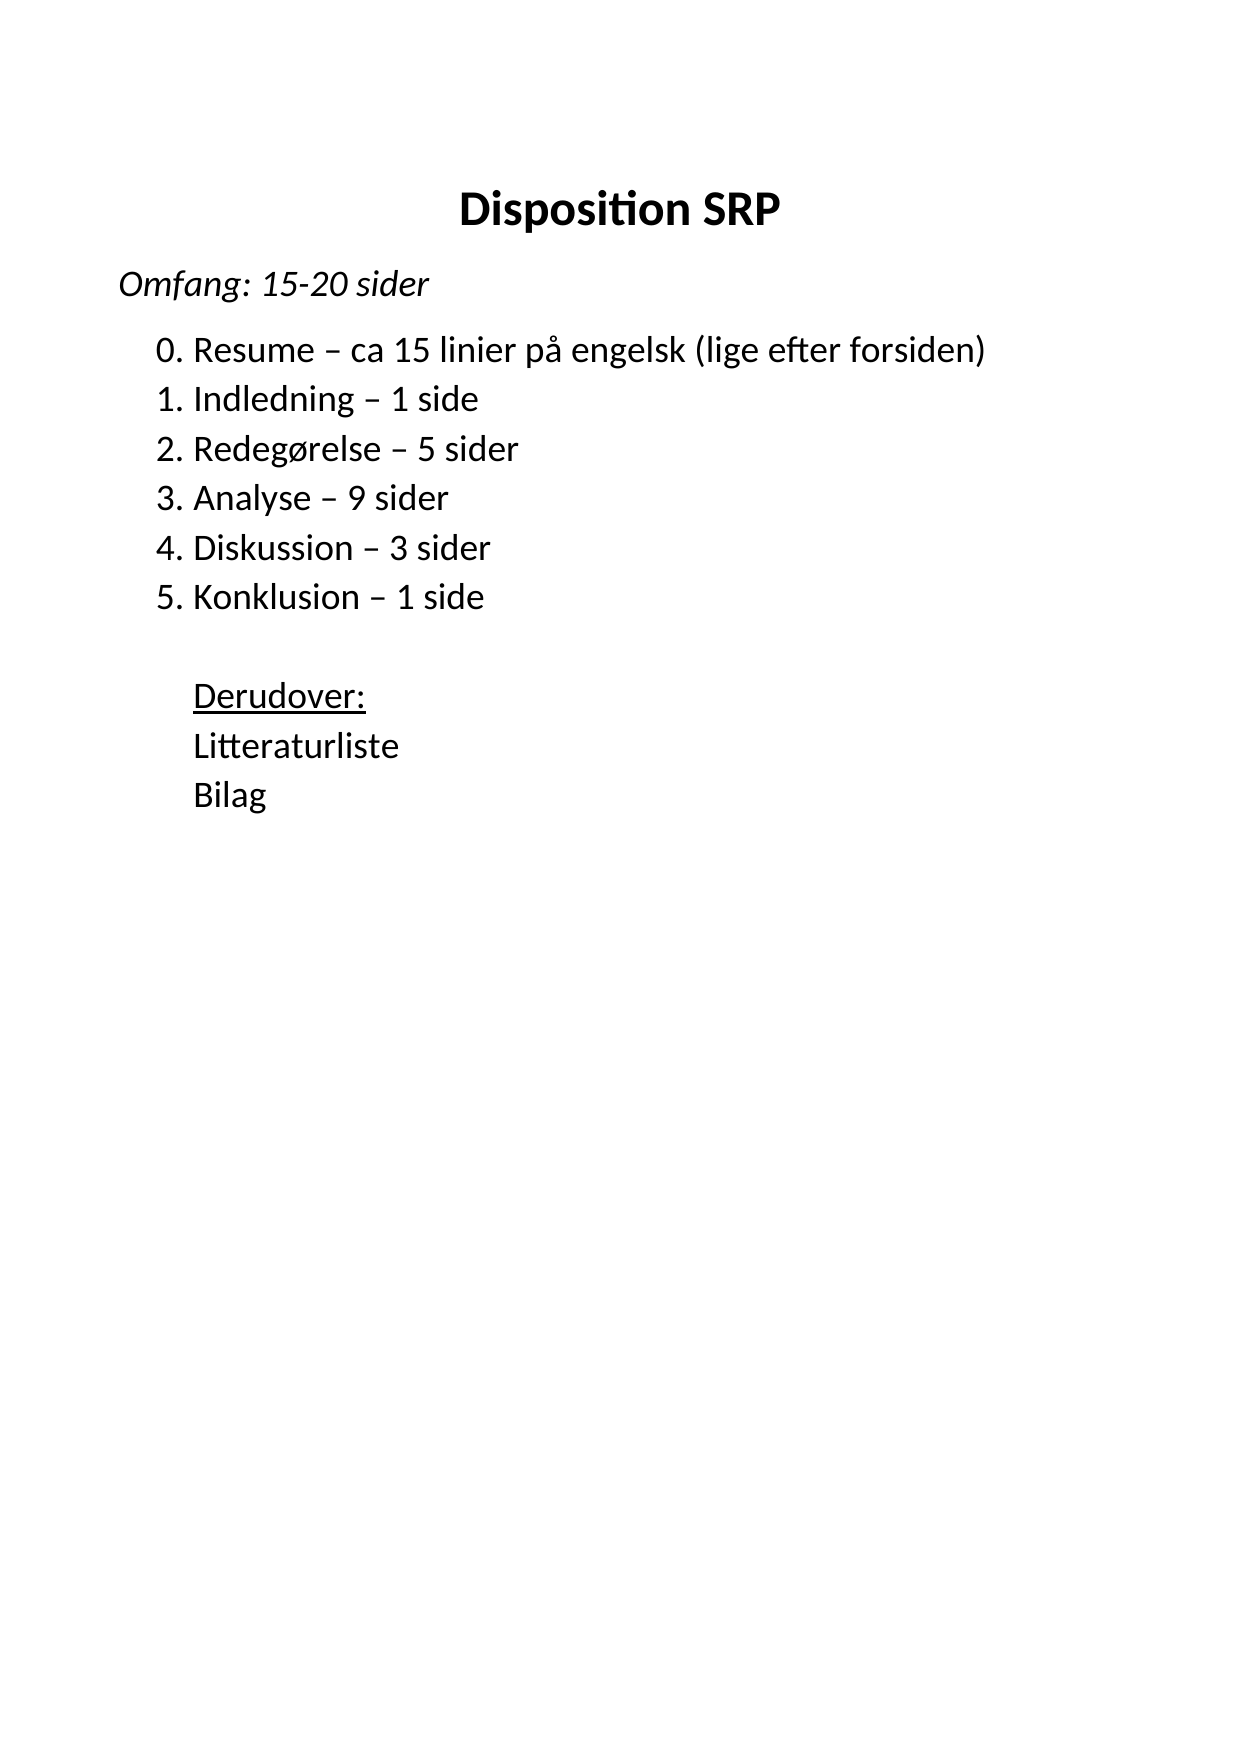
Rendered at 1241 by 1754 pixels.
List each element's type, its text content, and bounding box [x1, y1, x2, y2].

list Resume – ca 15 linier på engelsk (lige efter forsiden) [156, 326, 1122, 372]
list Indledning – 1 side [156, 375, 1122, 421]
list Konklusion – 1 side [156, 573, 1122, 619]
text Disposition SRP [118, 177, 1122, 238]
list Redegørelse – 5 sider [156, 425, 1122, 471]
text Omfang: 15-20 sider [118, 260, 1122, 306]
list Diskussion – 3 sider [156, 524, 1122, 569]
list Litteraturliste [193, 722, 1122, 767]
list Derudover: [193, 672, 1122, 718]
list Bilag [193, 771, 1122, 817]
list Analyse – 9 sider [156, 474, 1122, 520]
